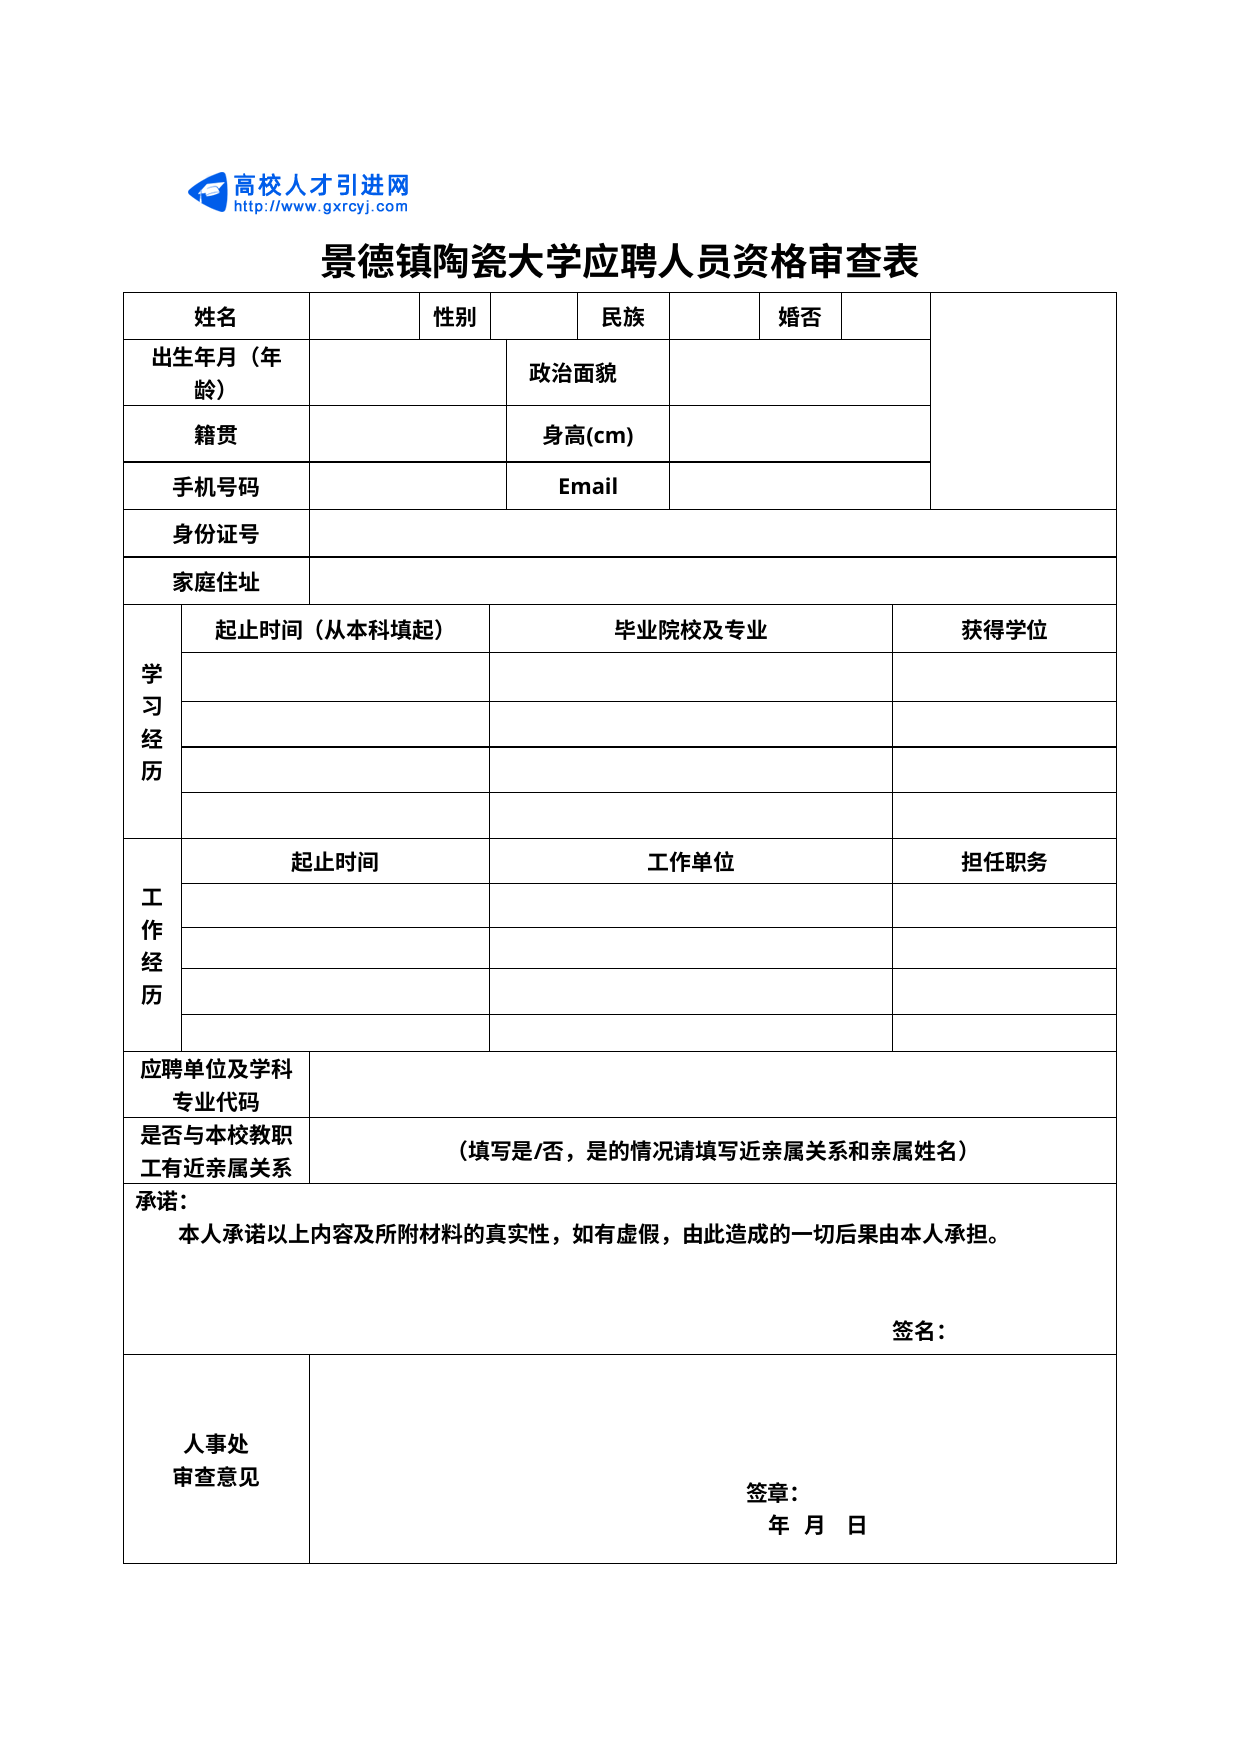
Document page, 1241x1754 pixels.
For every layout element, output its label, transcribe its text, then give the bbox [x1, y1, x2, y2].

table_cell [310, 406, 506, 461]
table_cell [182, 1015, 489, 1051]
table_cell [182, 748, 489, 792]
table_cell [893, 928, 1116, 967]
table_cell 起止时间 [182, 839, 489, 883]
table_cell [490, 793, 892, 838]
table_cell [182, 928, 489, 967]
table_cell [670, 340, 930, 405]
table_cell [893, 793, 1116, 838]
picture [187, 162, 413, 223]
table_cell 是否与本校教职工有近亲属关系 [124, 1118, 309, 1183]
table_cell 身份证号 [124, 510, 309, 556]
table_cell [893, 884, 1116, 927]
table_header [670, 293, 759, 339]
table_header [491, 293, 577, 339]
table_cell 学习经历 [124, 605, 181, 838]
table_header 婚否 [760, 293, 841, 339]
table_cell [893, 1015, 1116, 1051]
table_cell [893, 702, 1116, 746]
table_cell 签章： 年 月 日 [310, 1355, 1116, 1563]
table_cell [490, 653, 892, 701]
table_cell [893, 969, 1116, 1014]
table_cell 应聘单位及学科专业代码 [124, 1052, 309, 1117]
table_header 民族 [578, 293, 669, 339]
table_cell [182, 793, 489, 838]
table_cell 家庭住址 [124, 558, 309, 604]
table_cell [182, 884, 489, 927]
table_cell Email [507, 463, 669, 508]
table_cell 工作单位 [490, 839, 892, 883]
text 景德镇陶瓷大学应聘人员资格审查表 [187, 227, 1053, 292]
table_cell [310, 558, 1116, 604]
table_cell [490, 702, 892, 746]
table_cell [893, 748, 1116, 792]
table_cell [182, 969, 489, 1014]
table_cell [310, 463, 506, 508]
table_cell 人事处 审查意见 [124, 1355, 309, 1563]
table_header [842, 293, 930, 339]
table_cell 获得学位 [893, 605, 1116, 652]
table_cell [310, 1052, 1116, 1117]
table_cell [182, 653, 489, 701]
table_cell [490, 928, 892, 967]
table_cell [182, 702, 489, 746]
table_cell 担任职务 [893, 839, 1116, 883]
table_header [310, 293, 419, 339]
table_cell [310, 340, 506, 405]
table_cell 出生年月（年龄） [124, 340, 309, 405]
table_cell 手机号码 [124, 463, 309, 508]
table_cell 工作经历 [124, 839, 181, 1051]
table_cell [670, 463, 930, 508]
table_header 性别 [420, 293, 490, 339]
table_cell [490, 884, 892, 927]
table_cell [490, 969, 892, 1014]
table_cell [490, 1015, 892, 1051]
table_cell 起止时间（从本科填起） [182, 605, 489, 652]
table_cell 政治面貌 [507, 340, 669, 405]
table_header [931, 293, 1116, 508]
table_cell [893, 653, 1116, 701]
table_cell 毕业院校及专业 [490, 605, 892, 652]
table_header 姓名 [124, 293, 309, 339]
table_cell 籍贯 [124, 406, 309, 461]
table_cell 身高(cm) [507, 406, 669, 461]
table_cell （填写是/否，是的情况请填写近亲属关系和亲属姓名） [310, 1118, 1116, 1183]
table_cell [310, 510, 1116, 556]
table_cell 承诺： 本人承诺以上内容及所附材料的真实性，如有虚假，由此造成的一切后果由本人承担。 签名： [124, 1184, 1116, 1354]
table_cell [490, 748, 892, 792]
table_cell [670, 406, 930, 461]
